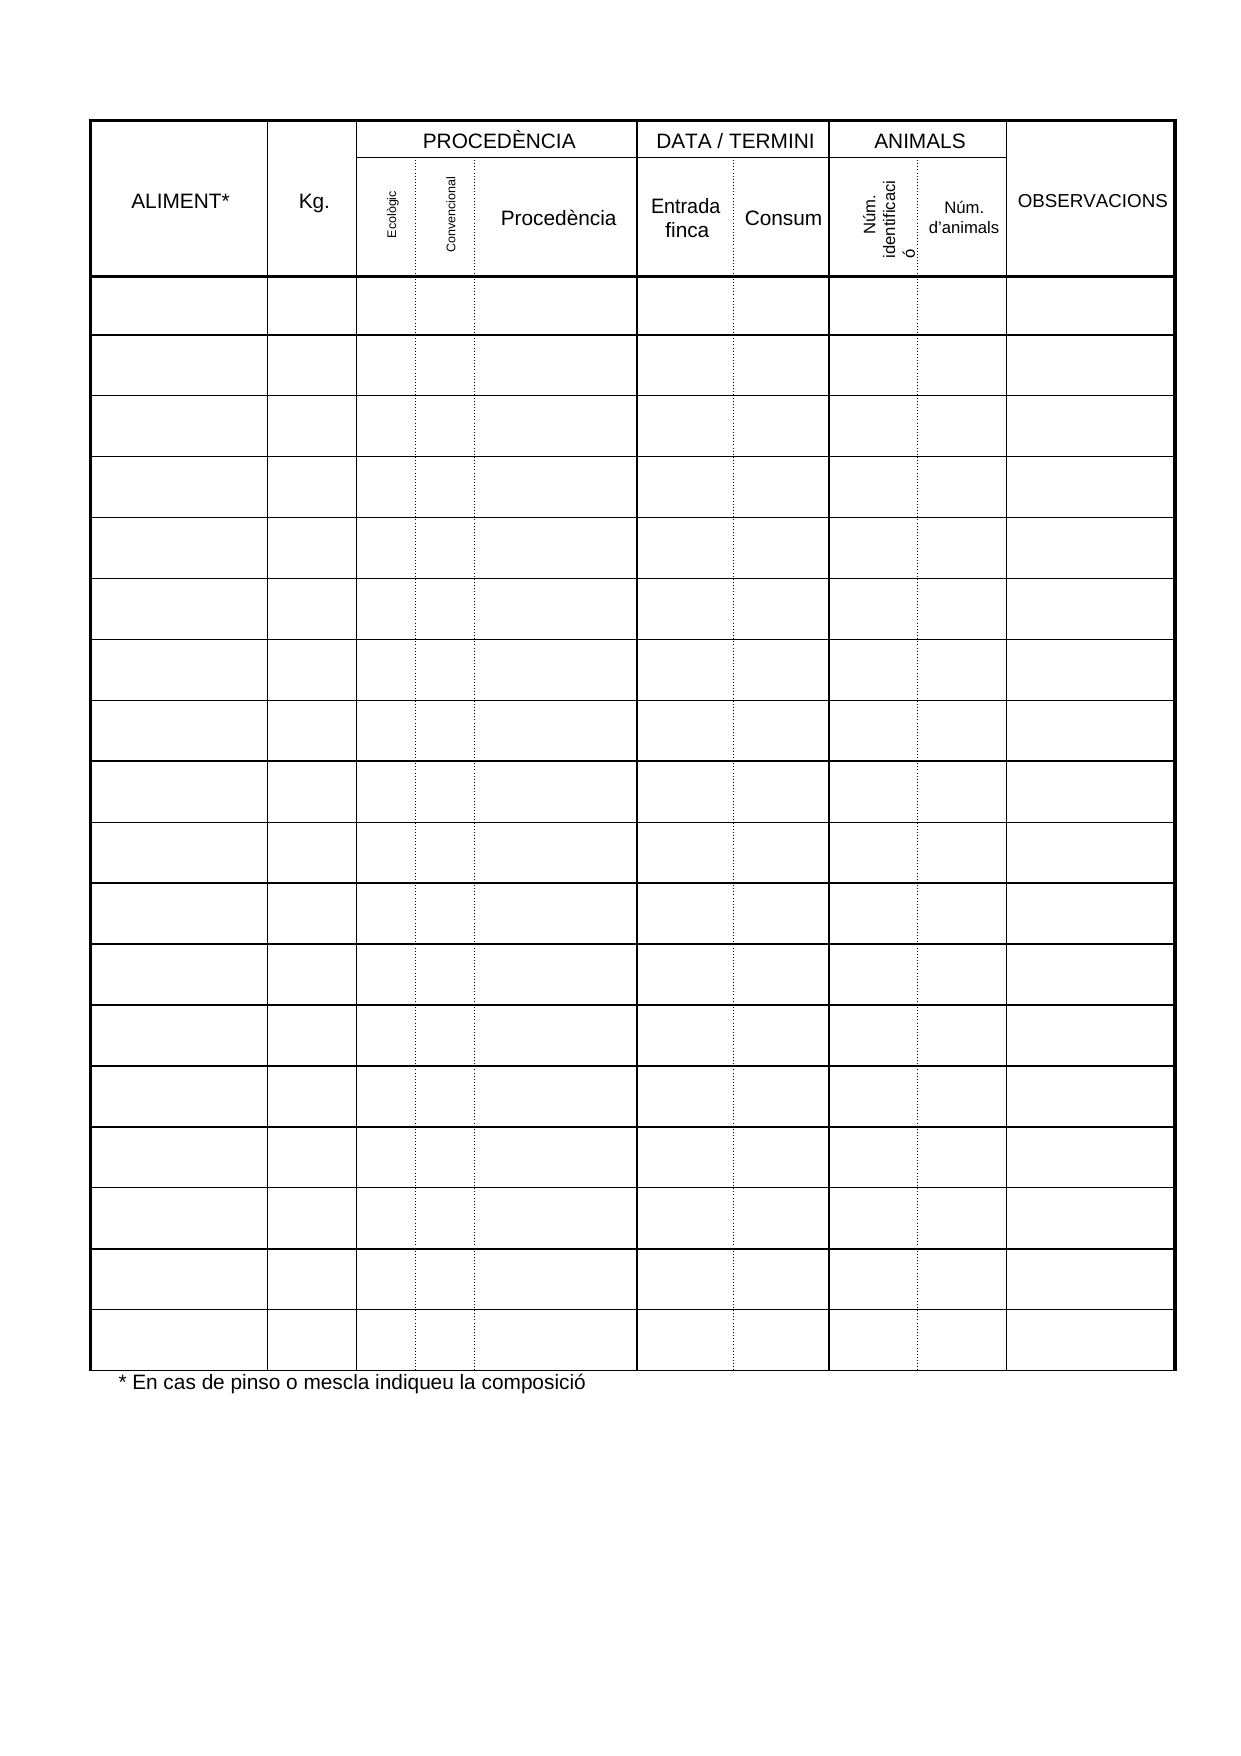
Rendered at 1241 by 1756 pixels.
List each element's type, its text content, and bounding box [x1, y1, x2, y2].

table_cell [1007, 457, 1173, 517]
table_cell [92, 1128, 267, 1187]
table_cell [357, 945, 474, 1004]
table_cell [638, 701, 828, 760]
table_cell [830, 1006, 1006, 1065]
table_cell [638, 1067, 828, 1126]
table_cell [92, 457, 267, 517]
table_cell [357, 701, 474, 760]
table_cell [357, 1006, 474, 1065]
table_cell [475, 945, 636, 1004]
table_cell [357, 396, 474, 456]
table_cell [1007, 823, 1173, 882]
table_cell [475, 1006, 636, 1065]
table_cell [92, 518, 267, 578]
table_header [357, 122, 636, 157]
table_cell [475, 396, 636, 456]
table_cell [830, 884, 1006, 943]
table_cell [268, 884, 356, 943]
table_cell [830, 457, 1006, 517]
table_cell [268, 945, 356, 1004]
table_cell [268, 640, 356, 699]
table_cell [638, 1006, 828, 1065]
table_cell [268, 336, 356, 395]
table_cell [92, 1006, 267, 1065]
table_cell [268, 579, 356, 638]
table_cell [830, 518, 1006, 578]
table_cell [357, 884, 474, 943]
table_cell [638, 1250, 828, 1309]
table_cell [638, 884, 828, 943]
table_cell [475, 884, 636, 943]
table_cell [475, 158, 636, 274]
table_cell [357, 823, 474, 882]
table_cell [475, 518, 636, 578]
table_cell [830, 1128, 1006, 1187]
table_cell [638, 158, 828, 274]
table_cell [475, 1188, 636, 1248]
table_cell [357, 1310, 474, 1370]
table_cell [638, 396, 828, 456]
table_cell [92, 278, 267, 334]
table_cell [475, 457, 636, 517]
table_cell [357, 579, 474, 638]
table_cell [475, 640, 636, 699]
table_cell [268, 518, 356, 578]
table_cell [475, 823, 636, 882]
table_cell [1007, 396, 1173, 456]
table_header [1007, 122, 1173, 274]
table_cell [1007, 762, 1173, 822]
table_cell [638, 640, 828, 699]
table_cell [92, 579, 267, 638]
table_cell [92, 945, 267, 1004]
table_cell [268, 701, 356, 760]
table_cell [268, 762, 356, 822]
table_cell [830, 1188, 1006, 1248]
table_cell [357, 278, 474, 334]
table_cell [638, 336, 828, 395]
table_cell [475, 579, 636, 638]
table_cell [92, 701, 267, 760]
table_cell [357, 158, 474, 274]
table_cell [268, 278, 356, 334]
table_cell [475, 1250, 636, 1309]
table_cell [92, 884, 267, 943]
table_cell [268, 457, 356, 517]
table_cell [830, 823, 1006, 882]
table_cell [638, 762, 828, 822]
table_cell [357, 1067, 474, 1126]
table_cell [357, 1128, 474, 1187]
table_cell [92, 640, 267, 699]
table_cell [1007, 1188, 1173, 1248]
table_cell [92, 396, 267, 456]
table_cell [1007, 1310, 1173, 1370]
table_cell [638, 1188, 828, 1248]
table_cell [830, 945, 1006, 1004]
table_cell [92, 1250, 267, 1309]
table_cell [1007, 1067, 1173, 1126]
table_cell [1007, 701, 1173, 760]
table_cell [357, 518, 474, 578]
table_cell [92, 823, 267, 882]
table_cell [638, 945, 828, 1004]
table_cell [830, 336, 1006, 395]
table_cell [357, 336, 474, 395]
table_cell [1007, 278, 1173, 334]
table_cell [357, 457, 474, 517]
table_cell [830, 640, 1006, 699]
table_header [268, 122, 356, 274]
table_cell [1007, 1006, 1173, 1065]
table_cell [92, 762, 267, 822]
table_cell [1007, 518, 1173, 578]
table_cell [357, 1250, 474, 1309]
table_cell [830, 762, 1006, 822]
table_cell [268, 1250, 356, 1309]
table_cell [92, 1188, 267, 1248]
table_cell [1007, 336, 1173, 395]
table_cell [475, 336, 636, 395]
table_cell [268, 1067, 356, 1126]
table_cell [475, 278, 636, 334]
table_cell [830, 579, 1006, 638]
text * En cas de pinso o mescla indiqueu la composició [118, 1371, 1211, 1394]
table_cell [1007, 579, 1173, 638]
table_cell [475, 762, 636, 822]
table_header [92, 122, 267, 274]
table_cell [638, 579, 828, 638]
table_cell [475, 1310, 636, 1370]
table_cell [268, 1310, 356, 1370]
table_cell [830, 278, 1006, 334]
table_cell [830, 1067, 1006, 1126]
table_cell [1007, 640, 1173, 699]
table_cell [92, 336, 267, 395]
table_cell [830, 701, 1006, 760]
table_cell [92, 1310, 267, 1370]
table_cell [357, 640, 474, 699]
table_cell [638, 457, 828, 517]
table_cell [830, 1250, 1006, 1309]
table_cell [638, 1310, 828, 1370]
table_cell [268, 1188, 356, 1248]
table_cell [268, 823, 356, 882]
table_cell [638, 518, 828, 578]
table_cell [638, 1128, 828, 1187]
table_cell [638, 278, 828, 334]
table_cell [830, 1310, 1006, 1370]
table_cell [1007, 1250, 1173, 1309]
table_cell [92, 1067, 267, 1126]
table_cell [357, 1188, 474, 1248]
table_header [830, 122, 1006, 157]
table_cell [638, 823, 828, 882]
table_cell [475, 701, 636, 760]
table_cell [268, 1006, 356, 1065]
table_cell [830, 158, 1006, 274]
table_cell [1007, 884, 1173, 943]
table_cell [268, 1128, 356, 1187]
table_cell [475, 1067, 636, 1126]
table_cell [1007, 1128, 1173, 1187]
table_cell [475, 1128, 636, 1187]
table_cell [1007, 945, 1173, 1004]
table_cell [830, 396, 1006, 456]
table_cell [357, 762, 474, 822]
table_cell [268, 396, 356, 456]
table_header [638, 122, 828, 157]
